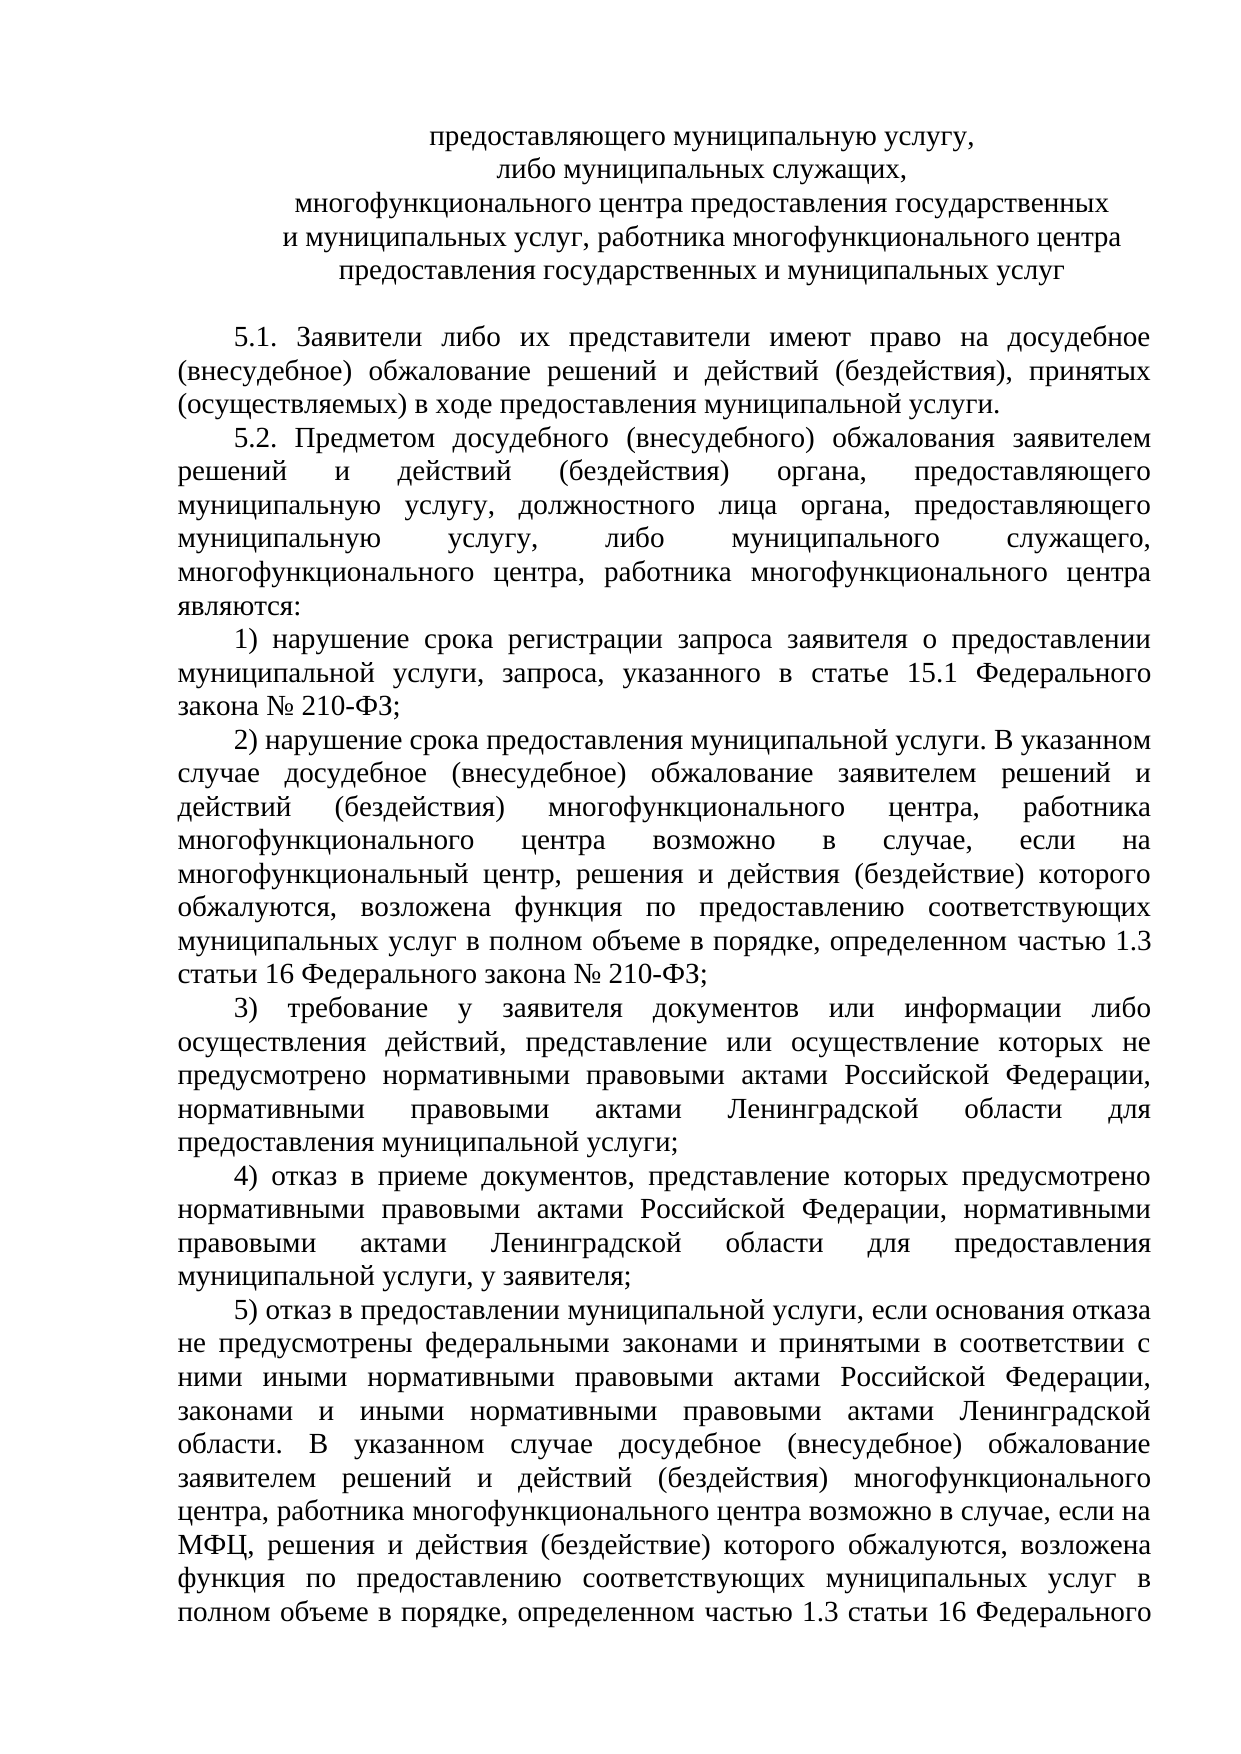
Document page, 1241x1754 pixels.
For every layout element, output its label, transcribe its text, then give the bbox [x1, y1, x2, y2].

text либо муниципальных служащих, [177, 152, 1152, 185]
text 3) требование у заявителя документов или информации либо осуществления действий, представление или осуществление которых не предусмотрено нормативными правовыми актами Российской Федерации, нормативными правовыми актами Ленинградской области для предоставления муниципальной услуги; [177, 990, 1152, 1158]
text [177, 1292, 1152, 1627]
text 2) нарушение срока предоставления муниципальной услуги. В указанном случае досудебное (внесудебное) обжалование заявителем решений и действий (бездействия) многофункционального центра, работника многофункционального центра возможно в случае, если на многофункциональный центр, решения и действия (бездействие) которого обжалуются, возложена функция по предоставлению соответствующих муниципальных услуг в полном объеме в порядке, определенном частью 1.3 статьи 16 Федерального закона № 210-ФЗ; [177, 722, 1152, 990]
text 1) нарушение срока регистрации запроса заявителя о предоставлении муниципальной услуги, запроса, указанного в статье 15.1 Федерального закона № 210-ФЗ; [177, 621, 1152, 722]
text 5.1. Заявители либо их представители имеют право на досудебное (внесудебное) обжалование решений и действий (бездействия), принятых (осуществляемых) в ходе предоставления муниципальной услуги. [177, 319, 1152, 420]
text многофункционального центра предоставления государственных [177, 185, 1152, 219]
text 5.2. Предметом досудебного (внесудебного) обжалования заявителем решений и действий (бездействия) органа, предоставляющего муниципальную услугу, должностного лица органа, предоставляющего муниципальную услугу, либо муниципального служащего, многофункционального центра, работника многофункционального центра являются: [177, 420, 1152, 621]
text 4) отказ в приеме документов, представление которых предусмотрено нормативными правовыми актами Российской Федерации, нормативными правовыми актами Ленинградской области для предоставления муниципальной услуги, у заявителя; [177, 1158, 1152, 1292]
text предоставляющего муниципальную услугу, [177, 118, 1152, 152]
text предоставления государственных и муниципальных услуг [177, 252, 1152, 286]
text и муниципальных услуг, работника многофункционального центра [177, 219, 1152, 252]
